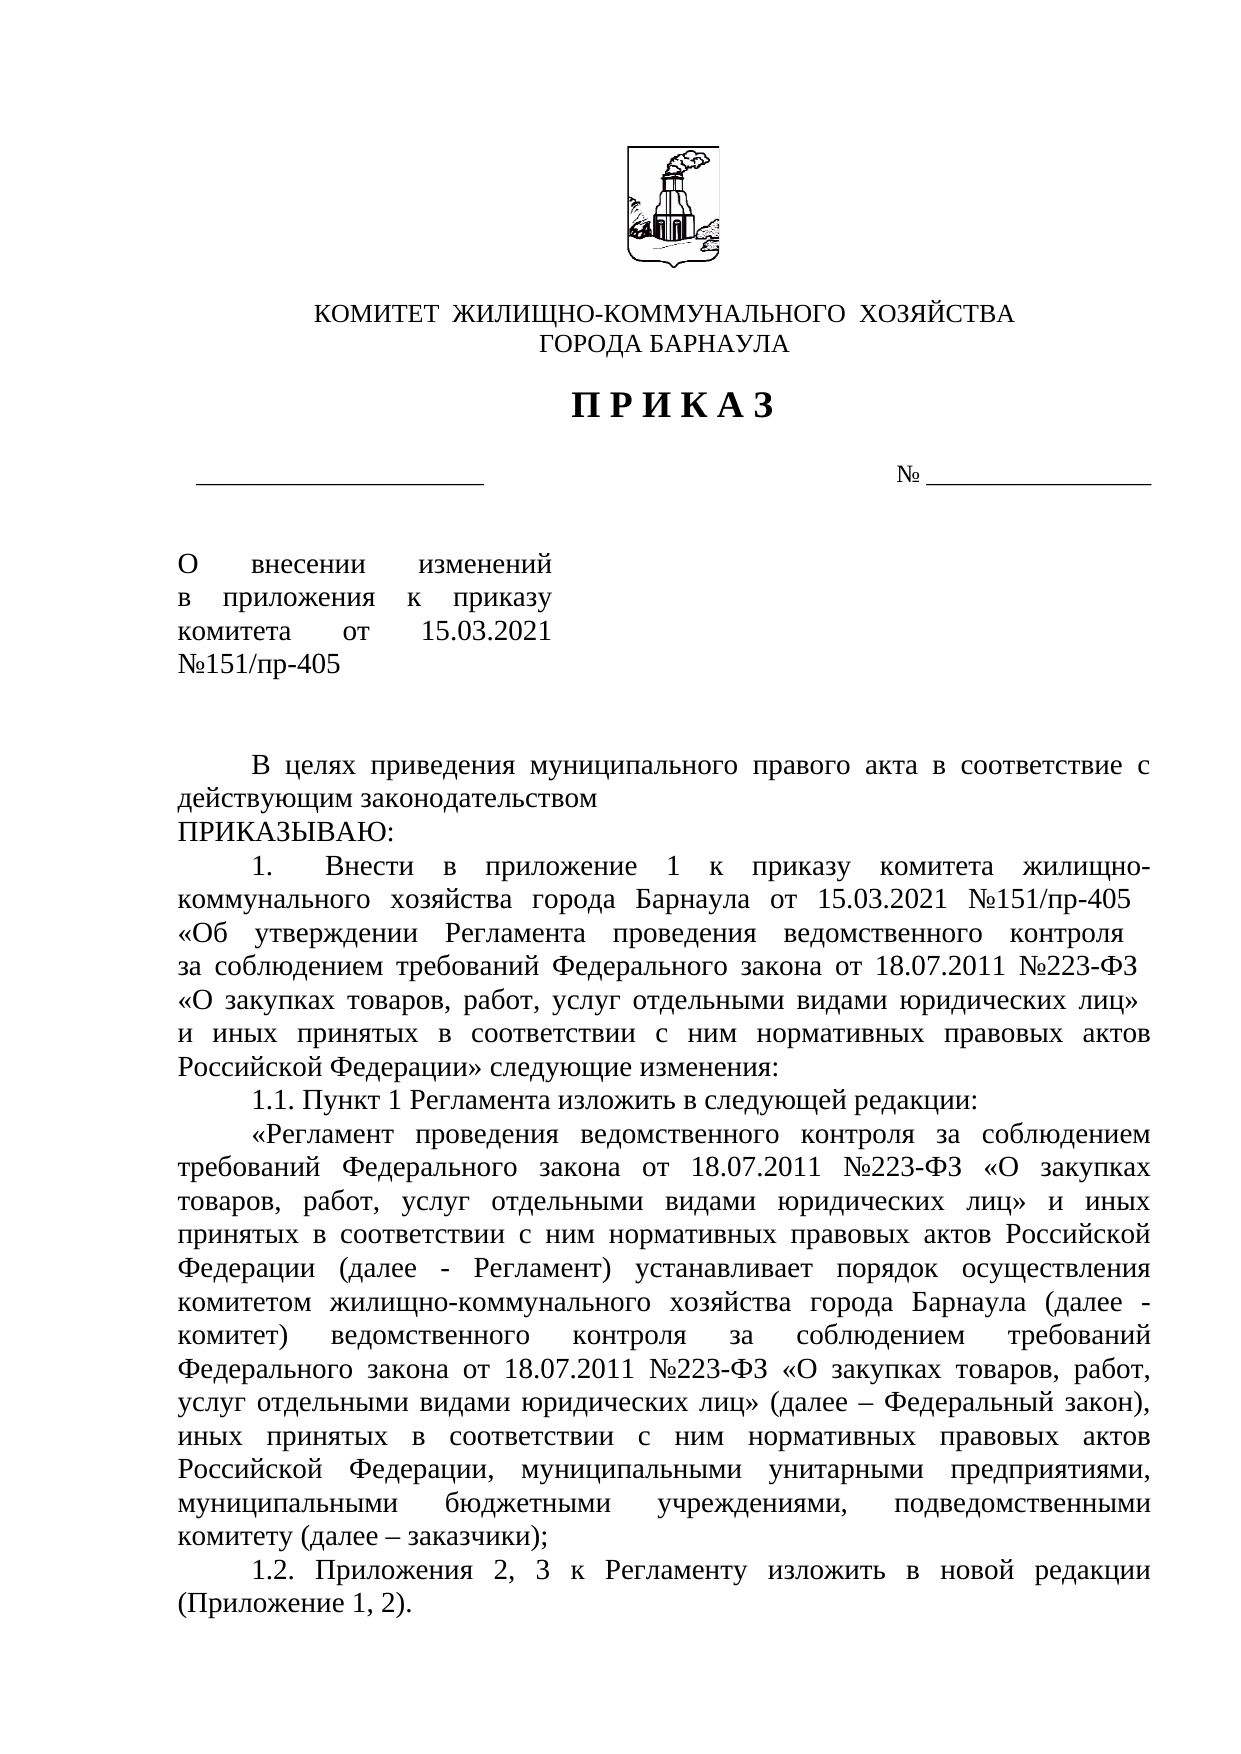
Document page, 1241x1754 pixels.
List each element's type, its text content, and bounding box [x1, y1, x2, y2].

text П Р И К А З [177, 383, 1152, 426]
text В целях приведения муниципального правого акта в соответствие с действующим законодательством [177, 747, 1152, 814]
text 1.2. Приложения 2, 3 к Регламенту изложить в новой редакции (Приложение 1, 2). [177, 1552, 1152, 1619]
text ПРИКАЗЫВАЮ: [177, 814, 1152, 848]
text 1. Внести в приложение 1 к приказу комитета жилищно-коммунального хозяйства города Барнаула от 15.03.2021 №151/пр-405 «Об утверждении Регламента проведения ведомственного контроля за соблюдением требований Федерального закона от 18.07.2011 №223-ФЗ «О закупках товаров, работ, услуг отдельными видами юридических лиц» и иных принятых в соответствии с ним нормативных правовых актов Российской Федерации» следующие изменения: [177, 848, 1152, 1082]
text 1.1. Пункт 1 Регламента изложить в следующей редакции: [177, 1082, 1152, 1116]
text _______________________ № __________________ [177, 459, 1152, 488]
picture [627, 146, 720, 268]
table_header О внесении изменений в приложения к приказу комитета от 15.03.2021 №151/пр-405 [166, 546, 563, 680]
text «Регламент проведения ведомственного контроля за соблюдением требований Федерального закона от 18.07.2011 №223-ФЗ «О закупках товаров, работ, услуг отдельными видами юридических лиц» и иных принятых в соответствии с ним нормативных правовых актов Российской Федерации (далее - Регламент) устанавливает порядок осуществления комитетом жилищно-коммунального хозяйства города Барнаула (далее - комитет) ведомственного контроля за соблюдением требований Федерального закона от 18.07.2011 №223-ФЗ «О закупках товаров, работ, услуг отдельными видами юридических лиц» (далее – Федеральный закон), иных принятых в соответствии с ним нормативных правовых актов Российской Федерации, муниципальными унитарными предприятиями, муниципальными бюджетными учреждениями, подведомственными комитету (далее – заказчики); [177, 1116, 1152, 1552]
text ГОРОДА БАРНАУЛА [177, 328, 1152, 358]
text КОМИТЕТ жилищно-коммунального хозяйства [177, 298, 1152, 328]
